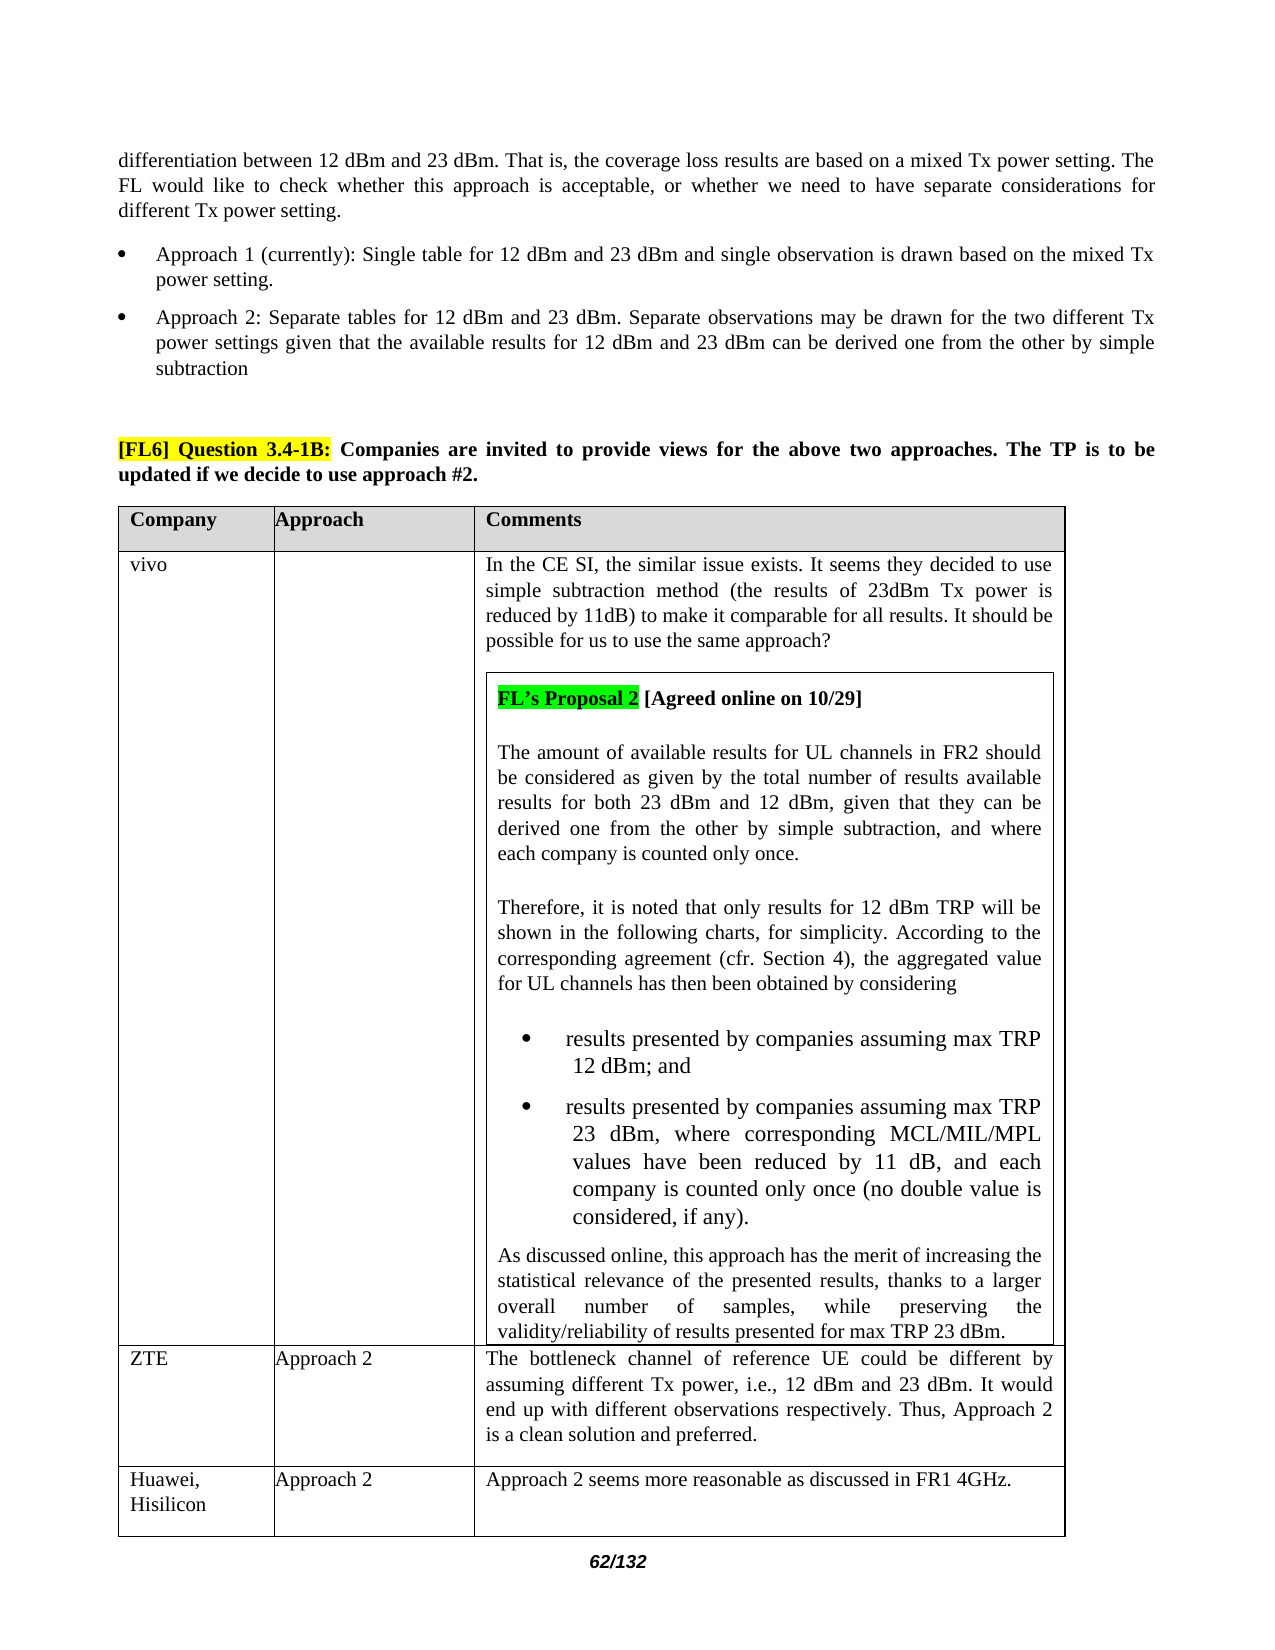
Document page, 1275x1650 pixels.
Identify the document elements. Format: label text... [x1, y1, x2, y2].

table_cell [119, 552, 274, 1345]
list Approach 2: Separate tables for 12 dBm and 23 dBm. Separate observations may be drawn for the two different Tx power settings given that the available results for 12 dBm and 23 dBm can be derived one from the other by simple subtraction [118, 305, 1157, 379]
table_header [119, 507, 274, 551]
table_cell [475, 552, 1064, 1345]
text [FL6] Question 3.4-1B: Companies are invited to provide views for the above two approaches. The TP is to be updated if we decide to use approach #2. [118, 437, 1157, 486]
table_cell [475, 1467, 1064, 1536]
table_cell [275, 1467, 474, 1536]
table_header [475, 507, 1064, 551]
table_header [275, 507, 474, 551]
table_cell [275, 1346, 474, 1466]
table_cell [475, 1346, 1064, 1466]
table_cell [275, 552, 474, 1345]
list Approach 1 (currently): Single table for 12 dBm and 23 dBm and single observation is drawn based on the mixed Tx power setting. [118, 242, 1157, 291]
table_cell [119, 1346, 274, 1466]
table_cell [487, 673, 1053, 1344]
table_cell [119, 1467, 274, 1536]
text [118, 148, 1157, 222]
